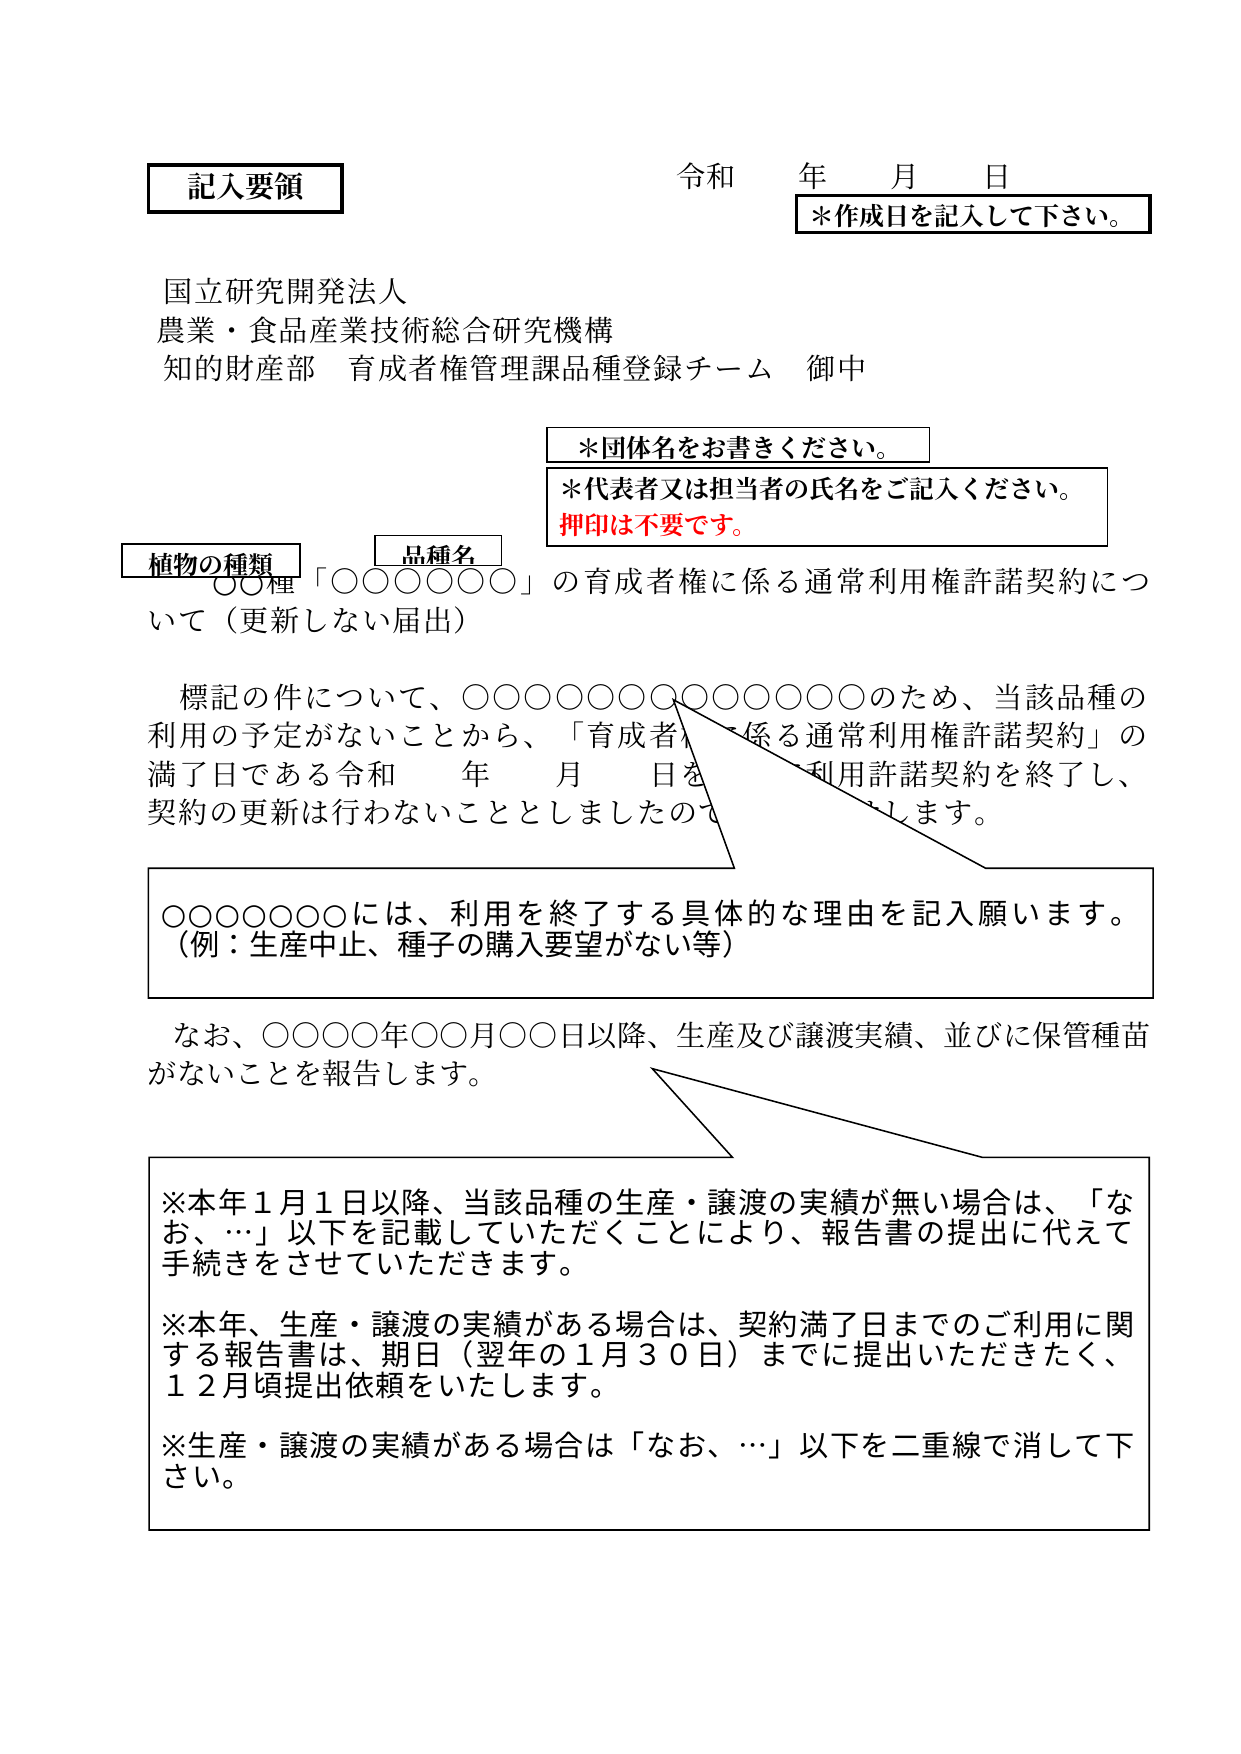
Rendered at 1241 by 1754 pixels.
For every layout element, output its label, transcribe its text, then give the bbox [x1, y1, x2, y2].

text 国立研究開発法人 [148, 272, 1152, 310]
text 氏名 [148, 464, 1152, 502]
text 令和 年 月 日 [148, 157, 1152, 195]
text 農業・食品産業技術総合研究機構 [148, 310, 1152, 349]
text 標記の件について、○○○○○○○○○○○○○のため、当該品種の利用の予定がないことから、「育成者権に係る通常利用権許諾契約」の満了日である令和 年 月 日をもって利用許諾契約を終了し、契約の更新は行わないこととしましたので、お知らせします。 [148, 677, 1152, 831]
text 名称 [148, 426, 1152, 464]
text なお、○○○○年○○月○○日以降、生産及び譲渡実績、並びに保管種苗がないことを報告します。 [148, 1015, 1152, 1092]
text ○○種「○○○○○○」の育成者権に係る通常利用権許諾契約について（更新しない届出） [148, 562, 1152, 639]
text 知的財産部 育成者権管理課品種登録チーム 御中 [148, 349, 1152, 387]
